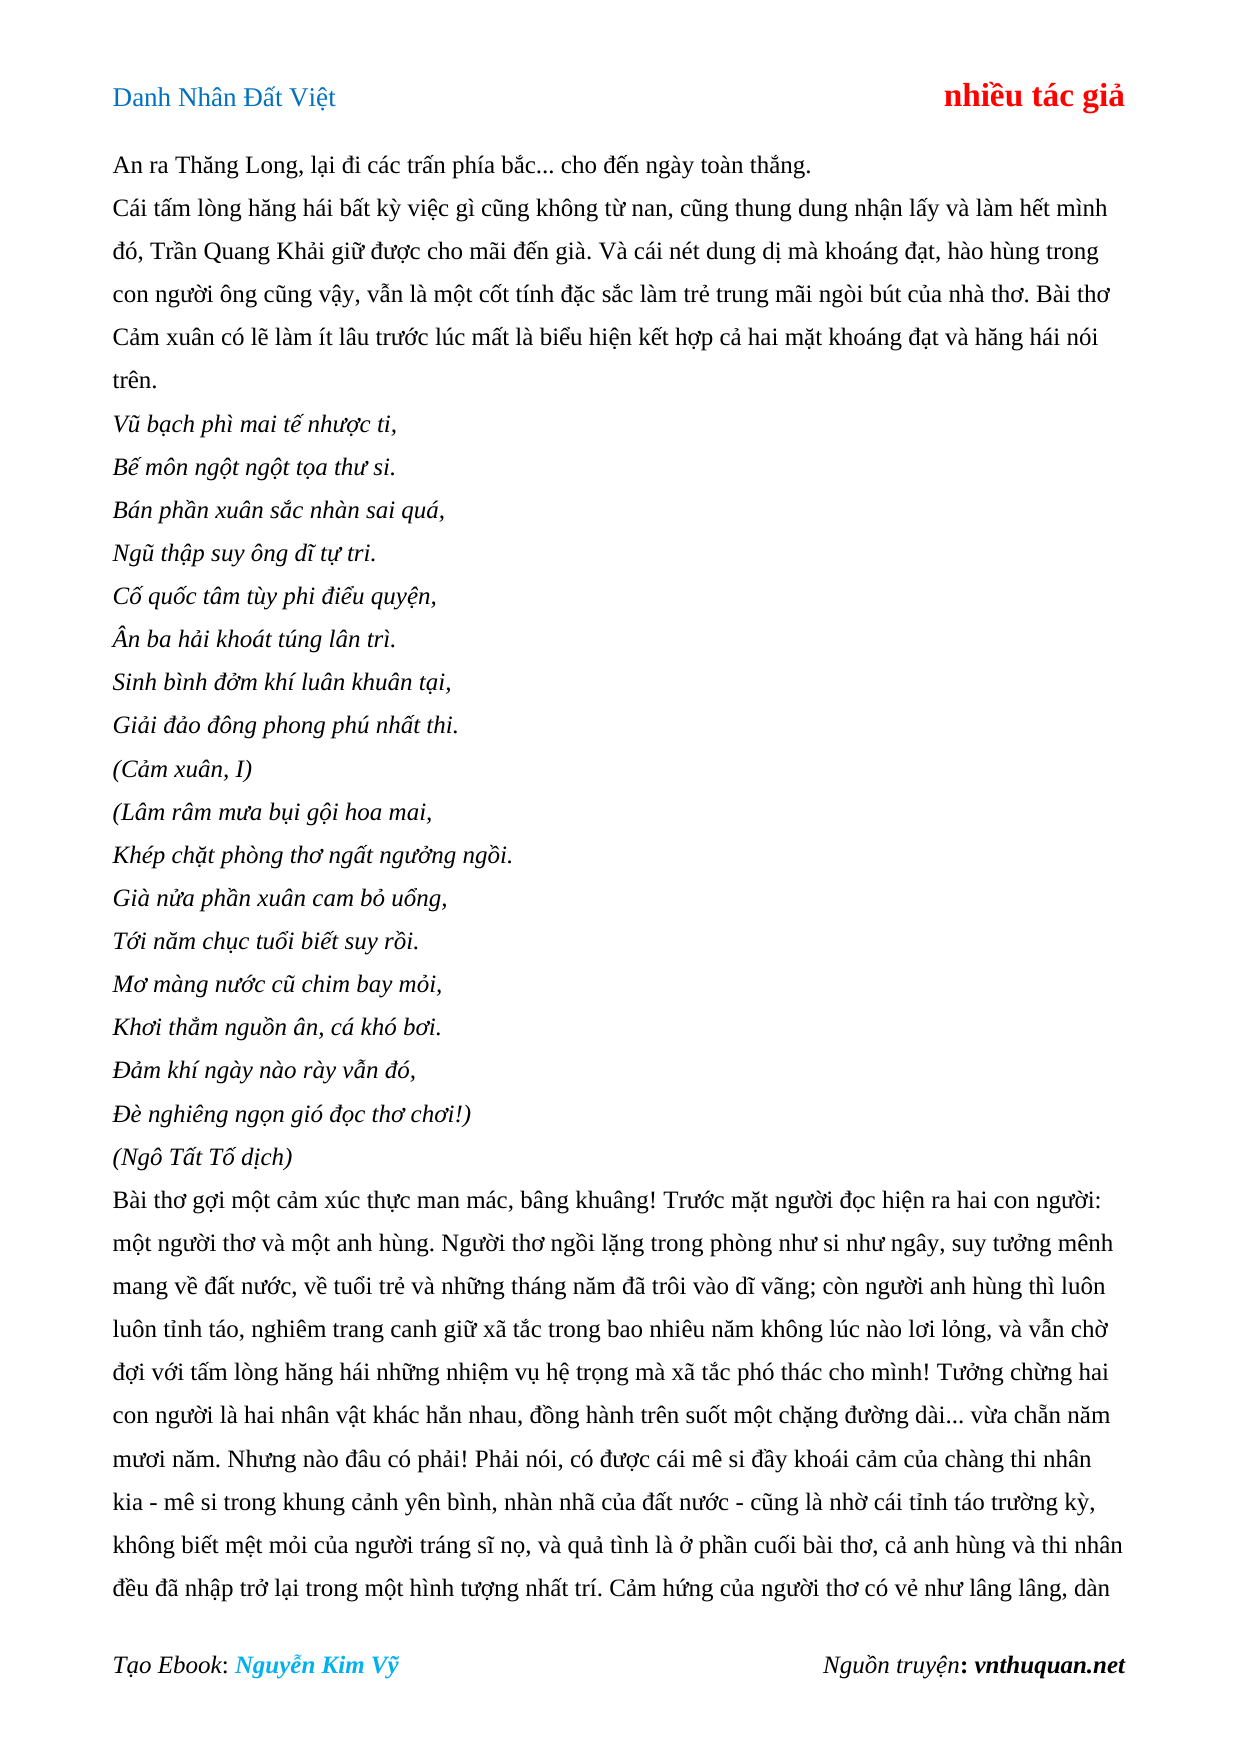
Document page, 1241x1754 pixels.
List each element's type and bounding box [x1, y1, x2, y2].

text [112, 150, 1128, 1602]
